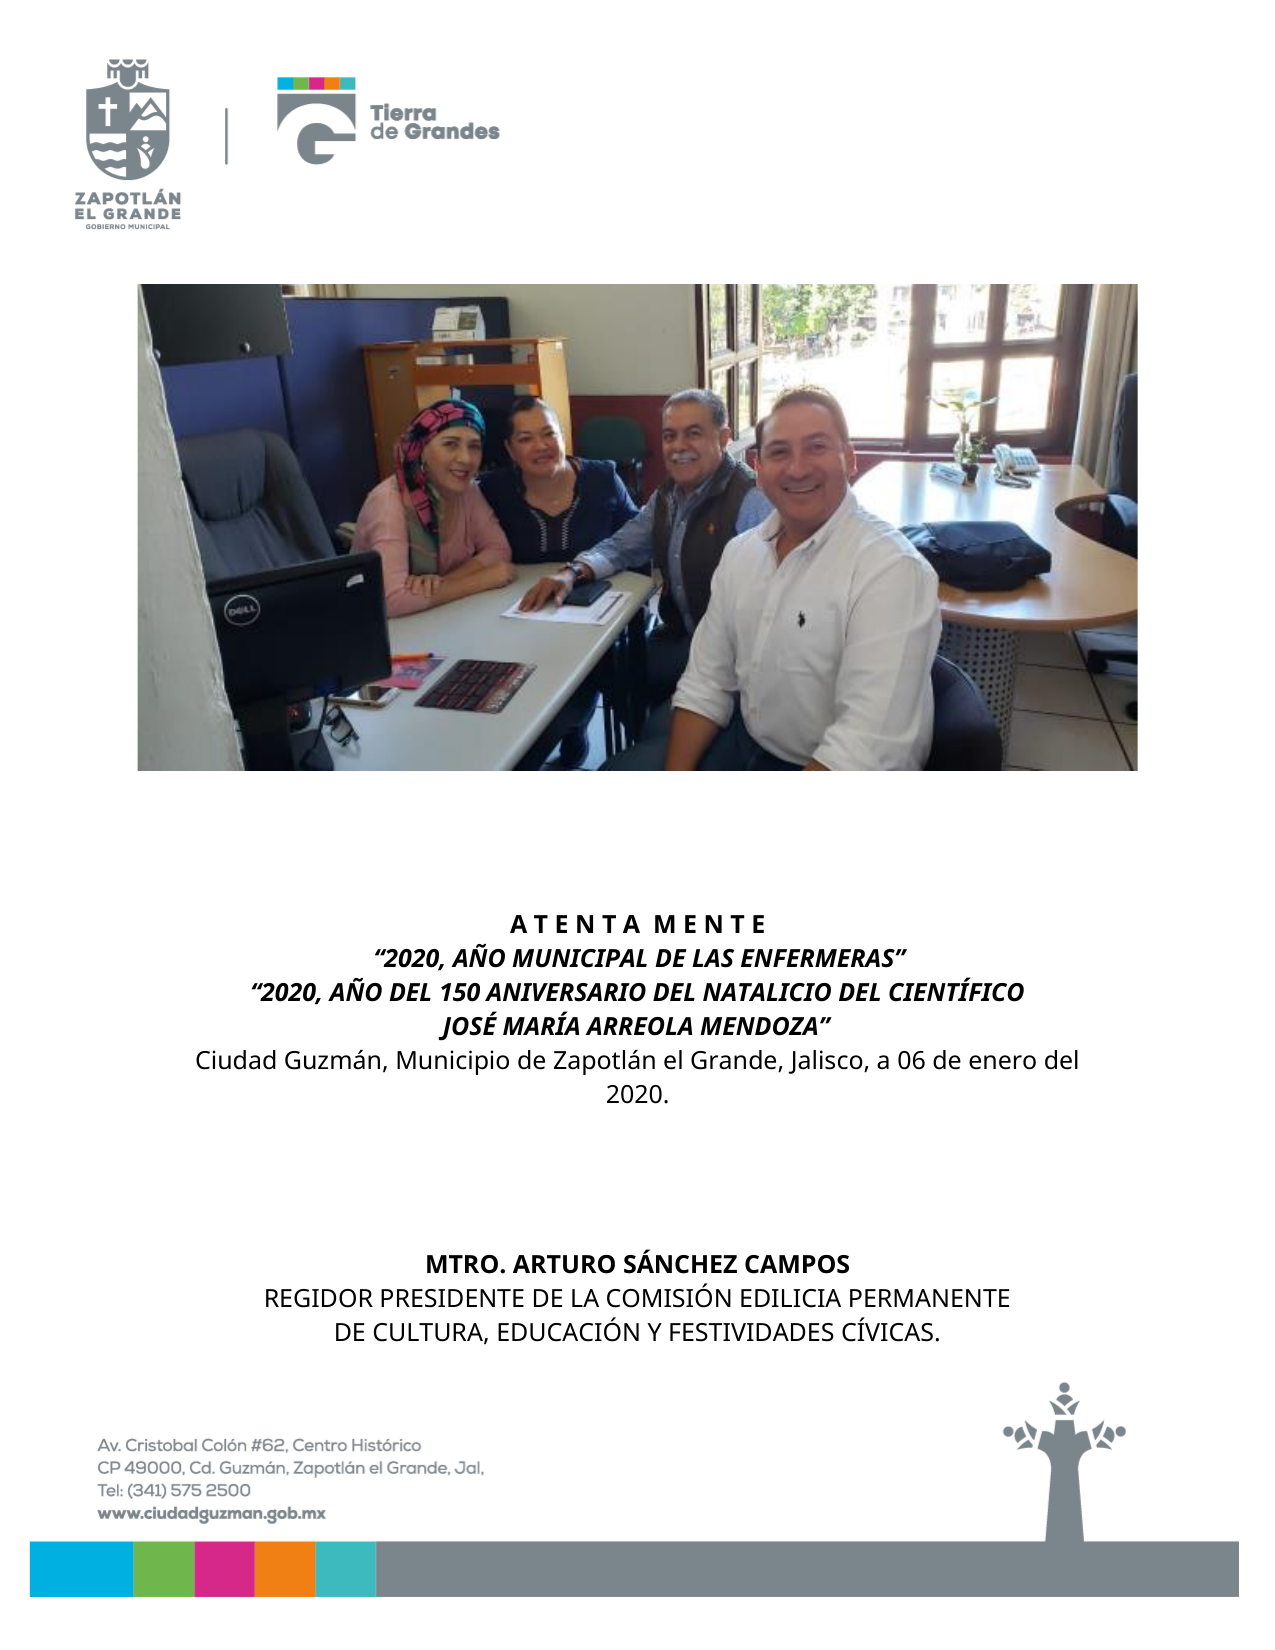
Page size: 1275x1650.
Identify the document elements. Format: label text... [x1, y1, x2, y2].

text REGIDOR PRESIDENTE DE LA COMISIÓN EDILICIA PERMANENTE [177, 1281, 1098, 1315]
text A T E N T A M E N T E [177, 906, 1098, 940]
picture [0, 0, 1275, 1650]
text Ciudad Guzmán, Municipio de Zapotlán el Grande, Jalisco, a 06 de enero del 2020. [177, 1043, 1098, 1111]
text “2020, AÑO MUNICIPAL DE LAS ENFERMERAS” [177, 940, 1098, 974]
text JOSÉ MARÍA ARREOLA MENDOZA” [177, 1008, 1098, 1043]
text “2020, AÑO DEL 150 ANIVERSARIO DEL NATALICIO DEL CIENTÍFICO [177, 974, 1098, 1008]
text DE CULTURA, EDUCACIÓN Y FESTIVIDADES CÍVICAS. [177, 1315, 1098, 1349]
text MTRO. ARTURO SÁNCHEZ CAMPOS [177, 1247, 1098, 1281]
